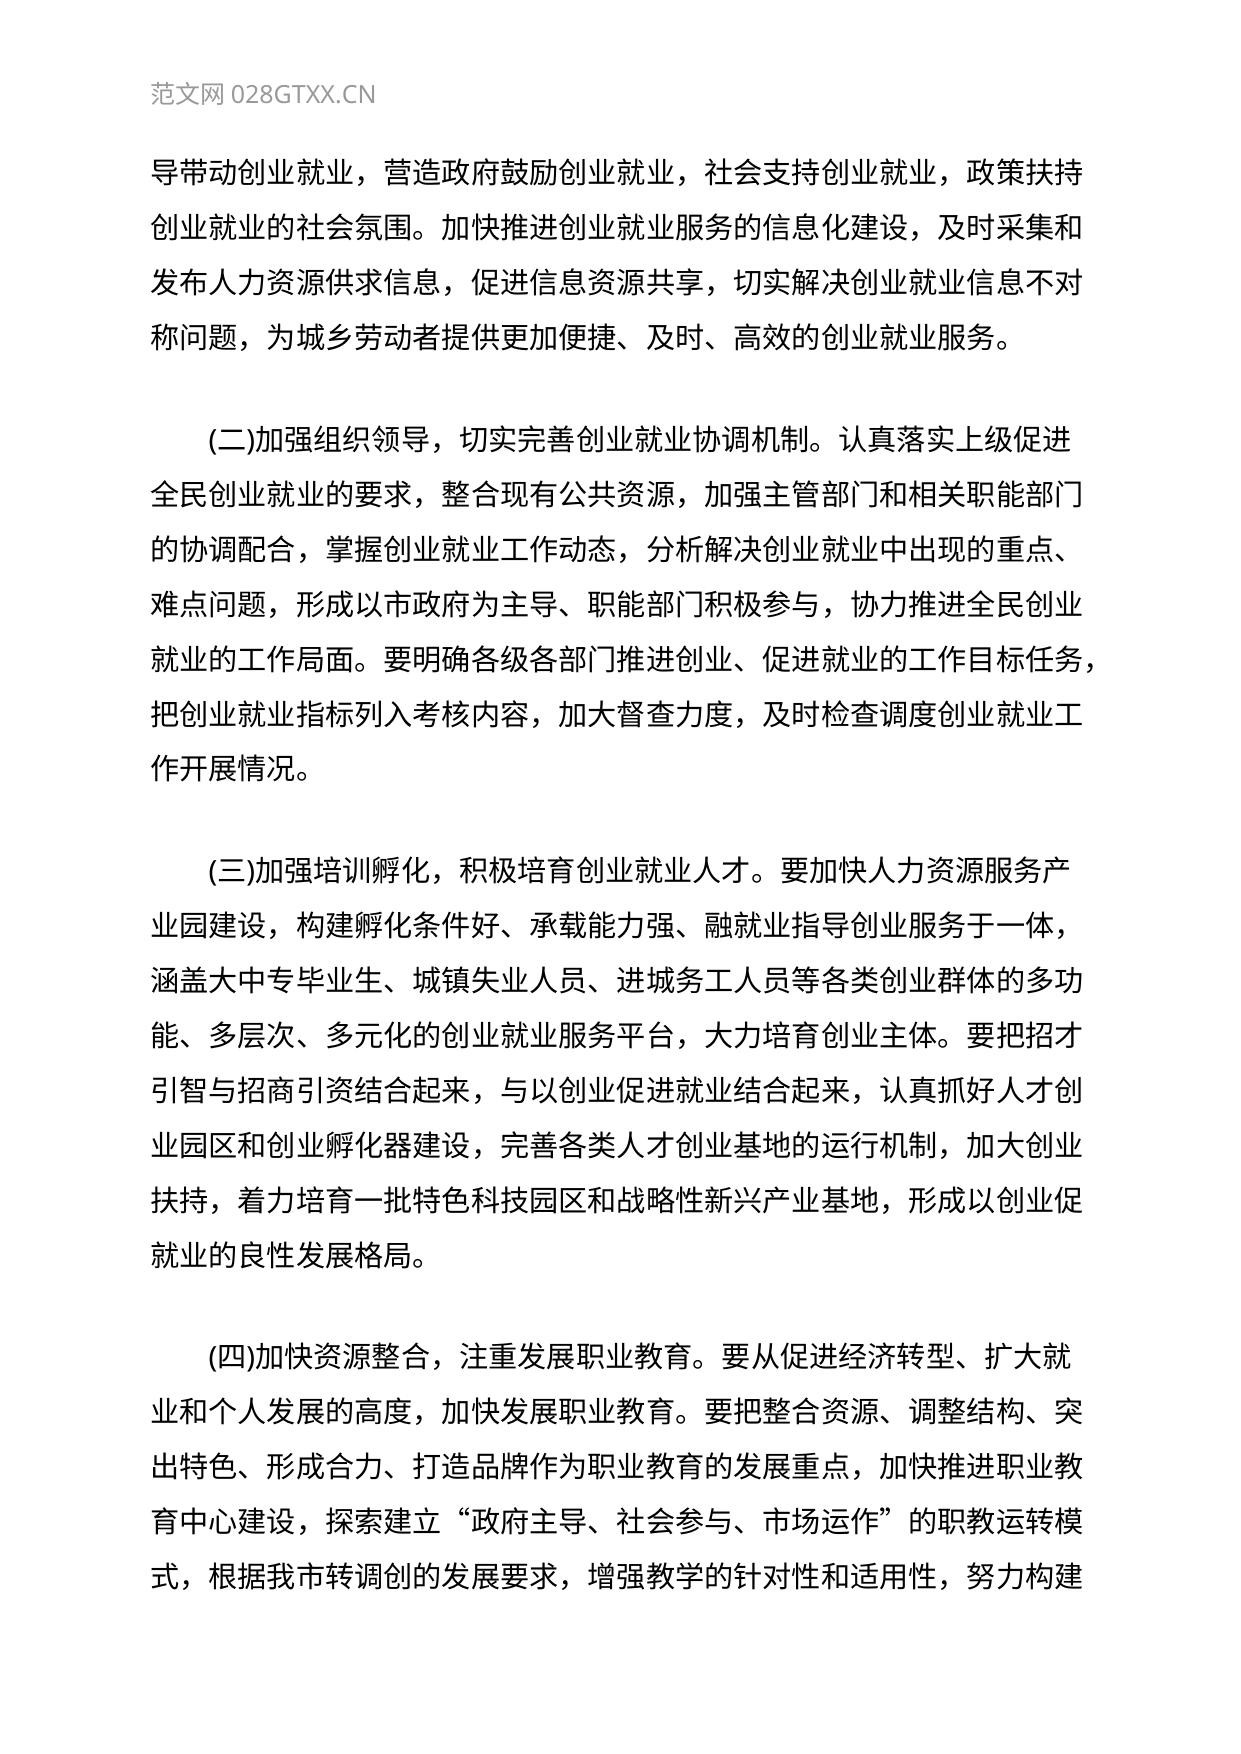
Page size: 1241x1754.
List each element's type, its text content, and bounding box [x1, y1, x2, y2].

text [150, 150, 1090, 357]
text (二)加强组织领导，切实完善创业就业协调机制。认真落实上级促进全民创业就业的要求，整合现有公共资源，加强主管部门和相关职能部门的协调配合，掌握创业就业工作动态，分析解决创业就业中出现的重点、难点问题，形成以市政府为主导、职能部门积极参与，协力推进全民创业就业的工作局面。要明确各级各部门推进创业、促进就业的工作目标任务，把创业就业指标列入考核内容，加大督查力度，及时检查调度创业就业工作开展情况。 [150, 416, 1090, 788]
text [150, 1334, 1090, 1596]
text (三)加强培训孵化，积极培育创业就业人才。要加快人力资源服务产业园建设，构建孵化条件好、承载能力强、融就业指导创业服务于一体，涵盖大中专毕业生、城镇失业人员、进城务工人员等各类创业群体的多功能、多层次、多元化的创业就业服务平台，大力培育创业主体。要把招才引智与招商引资结合起来，与以创业促进就业结合起来，认真抓好人才创业园区和创业孵化器建设，完善各类人才创业基地的运行机制，加大创业扶持，着力培育一批特色科技园区和战略性新兴产业基地，形成以创业促就业的良性发展格局。 [150, 848, 1090, 1274]
